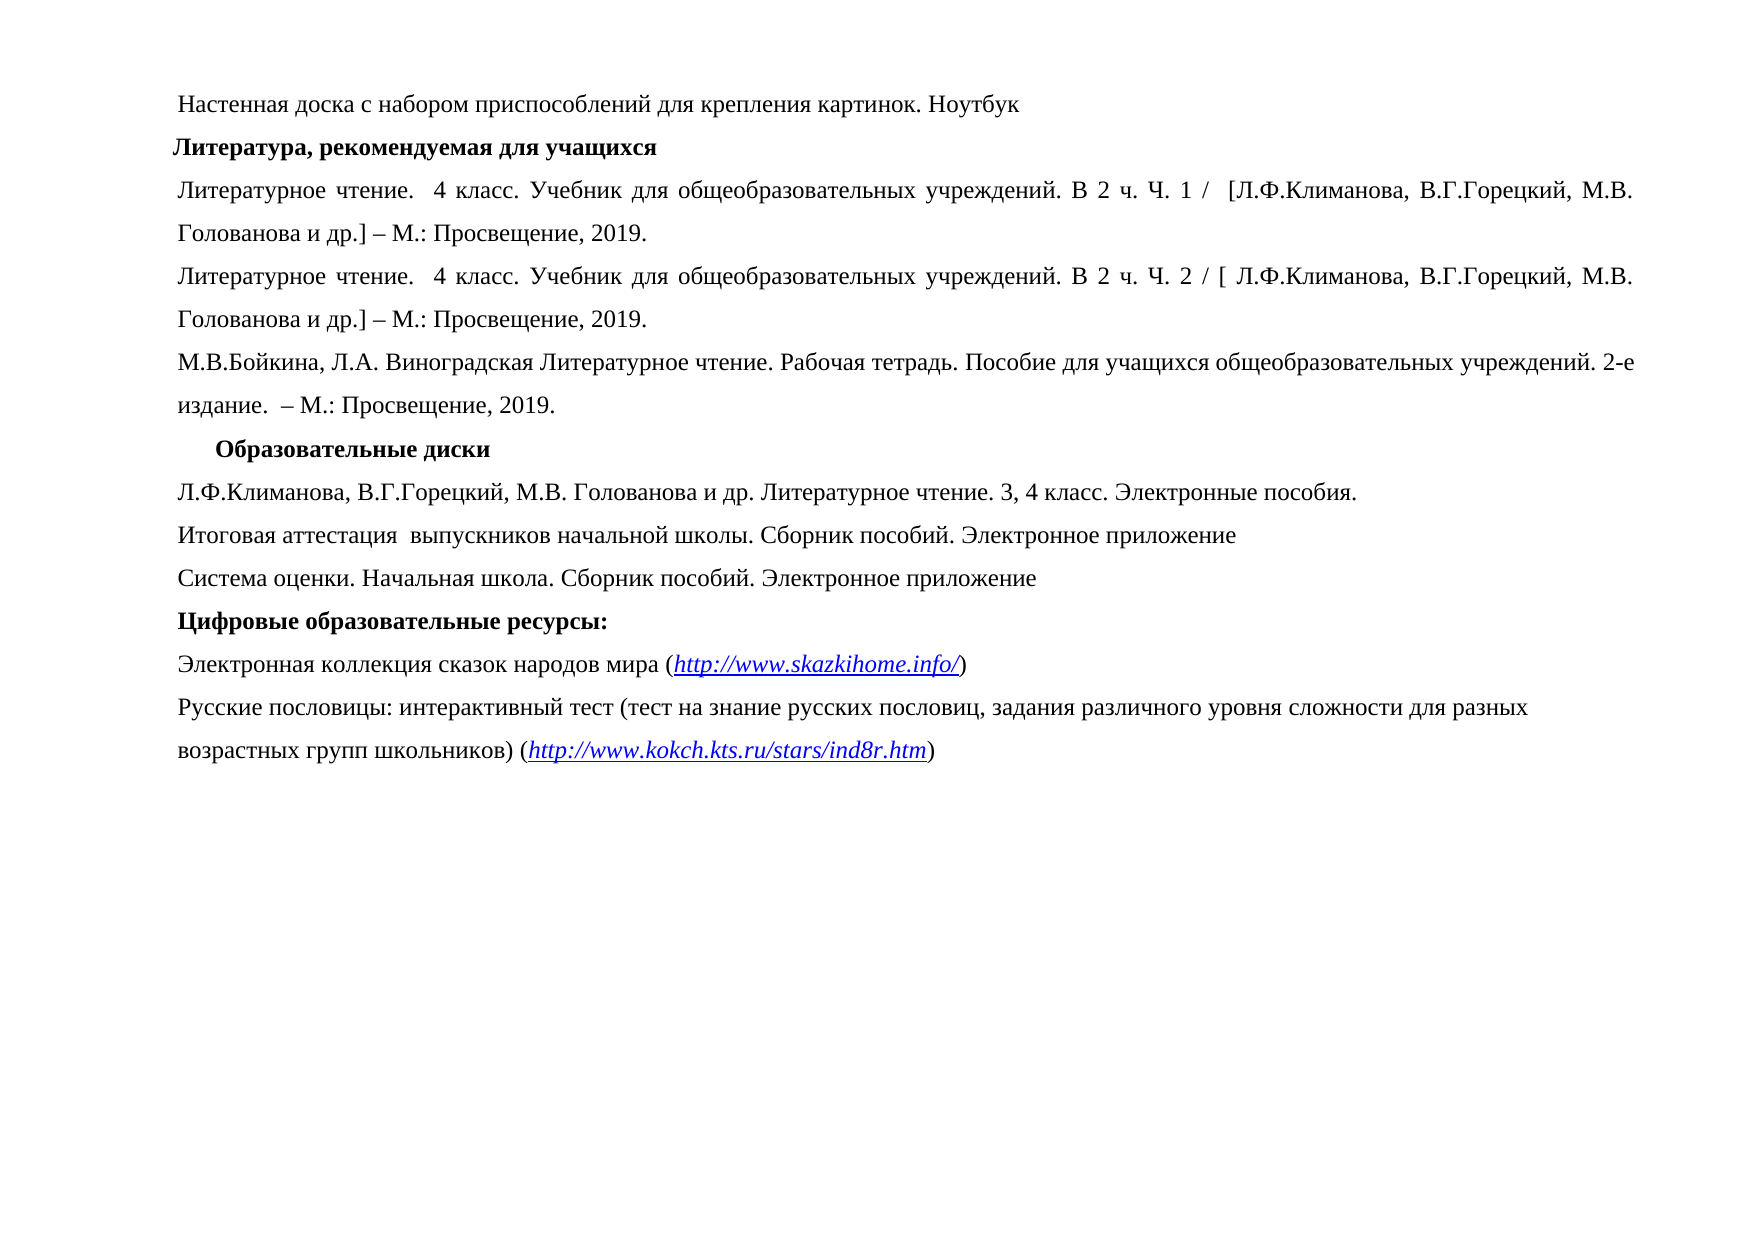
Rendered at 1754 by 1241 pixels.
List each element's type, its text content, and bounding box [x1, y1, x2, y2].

text Литературное чтение. 4 класс. Учебник для общеобразовательных учреждений. В 2 ч. Ч. 1 / [Л.Ф.Климанова, В.Г.Горецкий, М.В. Голованова и др.] – М.: Просвещение, 2019. [177, 175, 1636, 247]
text Система оценки. Начальная школа. Сборник пособий. Электронное приложение [177, 563, 1636, 592]
text Электронная коллекция сказок народов мира (http://www.skazkihome.info/) [177, 649, 1636, 678]
text М.В.Бойкина, Л.А. Виноградская Литературное чтение. Рабочая тетрадь. Пособие для учащихся общеобразовательных учреждений. 2-е издание. – М.: Просвещение, 2019. [177, 347, 1636, 419]
text Итоговая аттестация выпускников начальной школы. Сборник пособий. Электронное приложение [177, 520, 1636, 549]
text Образовательные диски [177, 434, 1636, 462]
text Русские пословицы: интерактивный тест (тест на знание русских пословиц, задания различного уровня сложности для разных возрастных групп школьников) (http://www.kokch.kts.ru/stars/ind8r.htm) [177, 692, 1636, 764]
text Л.Ф.Климанова, В.Г.Горецкий, М.В. Голованова и др. Литературное чтение. 3, 4 класс. Электронные пособия. [177, 477, 1636, 506]
text Настенная доска с набором приспособлений для крепления картинок. Ноутбук [177, 89, 1636, 117]
text Литературное чтение. 4 класс. Учебник для общеобразовательных учреждений. В 2 ч. Ч. 2 / [ Л.Ф.Климанова, В.Г.Горецкий, М.В. Голованова и др.] – М.: Просвещение, 2019. [177, 261, 1636, 333]
text Литература, рекомендуемая для учащихся [148, 132, 1636, 161]
text Цифровые образовательные ресурсы: [177, 606, 1636, 635]
